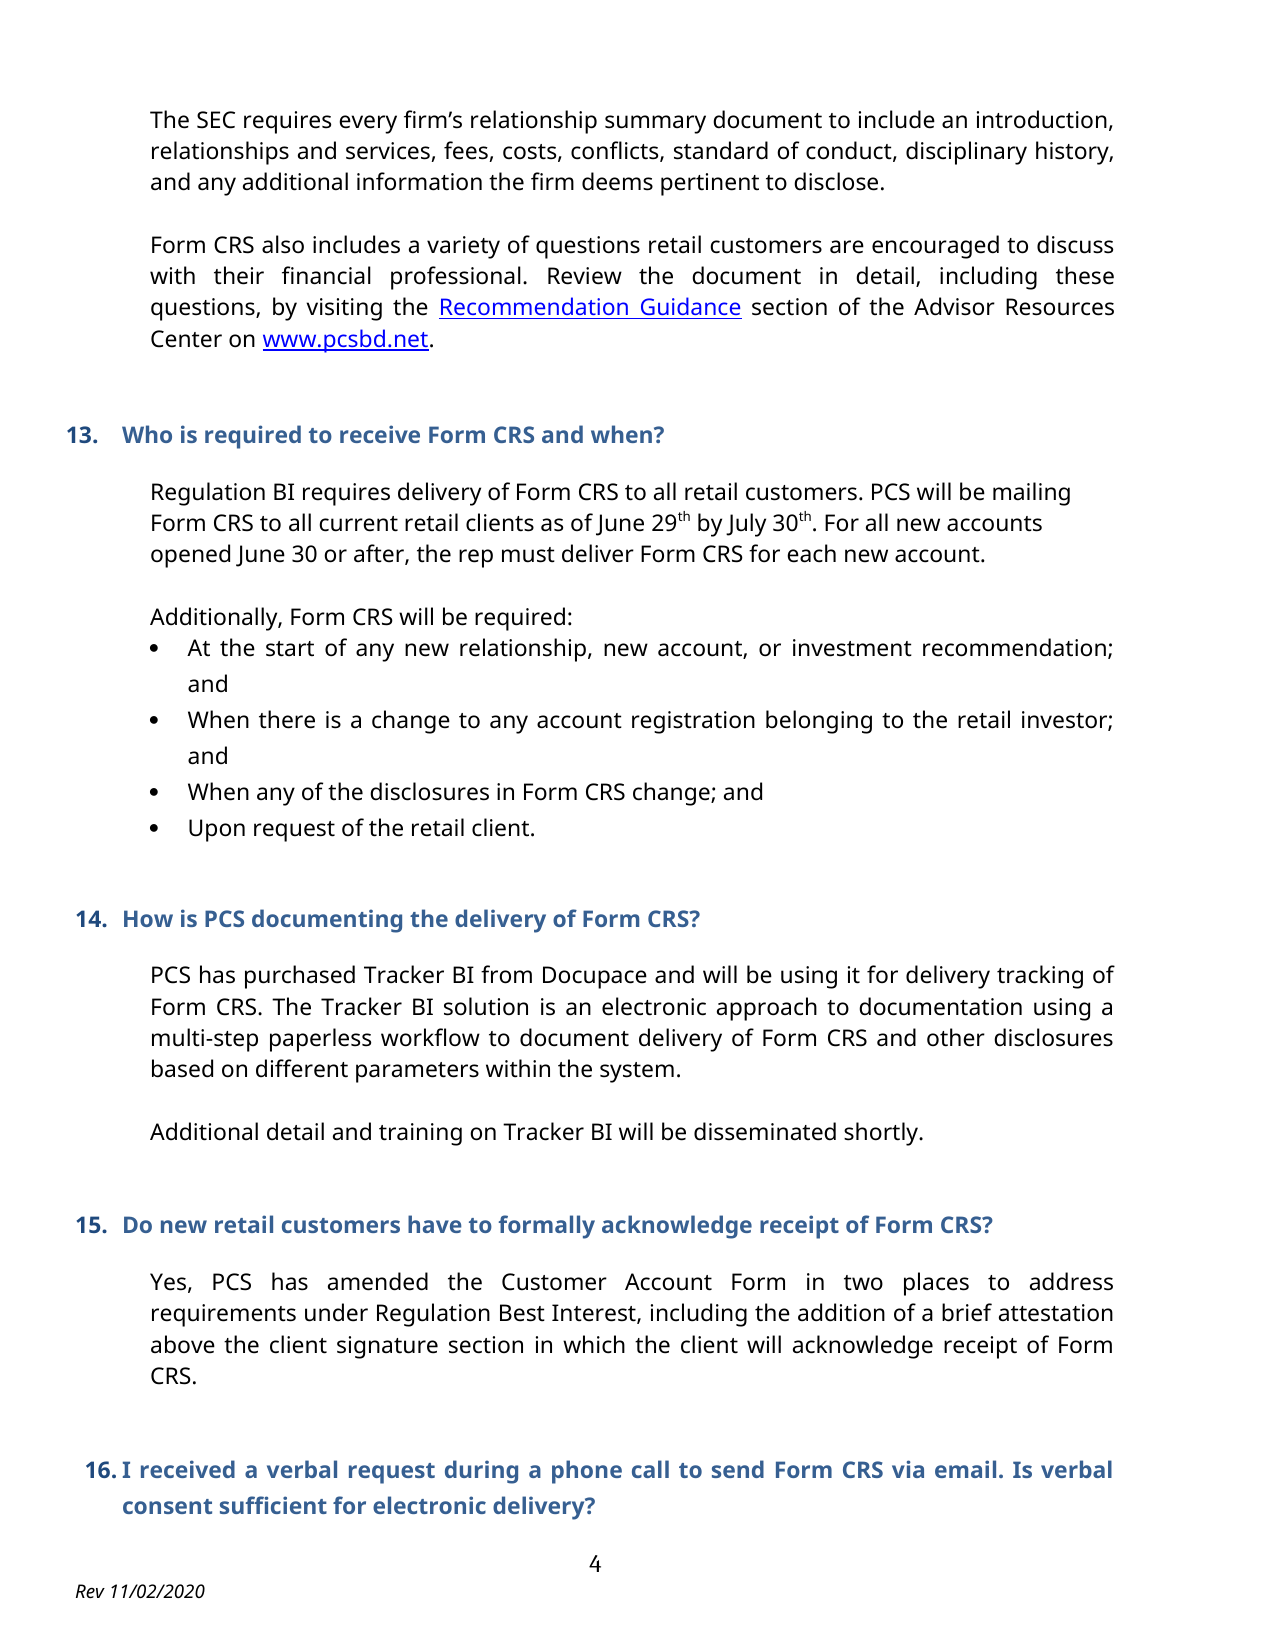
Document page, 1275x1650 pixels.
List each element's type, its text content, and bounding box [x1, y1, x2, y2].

list When there is a change to any account registration belonging to the retail investor; and [150, 704, 1116, 771]
text Additional detail and training on Tracker BI will be disseminated shortly. [150, 1116, 1116, 1147]
list I received a verbal request during a phone call to send Form CRS via email. Is verbal consent sufficient for electronic delivery? [84, 1454, 1116, 1521]
text Form CRS also includes a variety of questions retail customers are encouraged to discuss with their financial professional. Review the document in detail, including these questions, by visiting the Recommendation Guidance section of the Advisor Resources Center on www.pcsbd.net. [150, 229, 1116, 354]
text Additionally, Form CRS will be required: [150, 601, 1116, 632]
text Regulation BI requires delivery of Form CRS to all retail customers. PCS will be mailing Form CRS to all current retail clients as of June 29th by July 30th. For all new accounts opened June 30 or after, the rep must deliver Form CRS for each new account. [150, 476, 1116, 569]
list Do new retail customers have to formally acknowledge receipt of Form CRS? [75, 1209, 1116, 1241]
text The SEC requires every firm’s relationship summary document to include an introduction, relationships and services, fees, costs, conflicts, standard of conduct, disciplinary history, and any additional information the firm deems pertinent to disclose. [150, 104, 1116, 197]
text Yes, PCS has amended the Customer Account Form in two places to address requirements under Regulation Best Interest, including the addition of a brief attestation above the client signature section in which the client will acknowledge receipt of Form CRS. [150, 1266, 1116, 1391]
list Upon request of the retail client. [150, 812, 1116, 843]
list At the start of any new relationship, new account, or investment recommendation; and [150, 632, 1116, 699]
text PCS has purchased Tracker BI from Docupace and will be using it for delivery tracking of Form CRS. The Tracker BI solution is an electronic approach to documentation using a multi-step paperless workflow to document delivery of Form CRS and other disclosures based on different parameters within the system. [150, 959, 1116, 1084]
list Who is required to receive Form CRS and when? [66, 419, 1116, 450]
list How is PCS documenting the delivery of Form CRS? [75, 903, 1116, 934]
list When any of the disclosures in Form CRS change; and [150, 776, 1116, 807]
